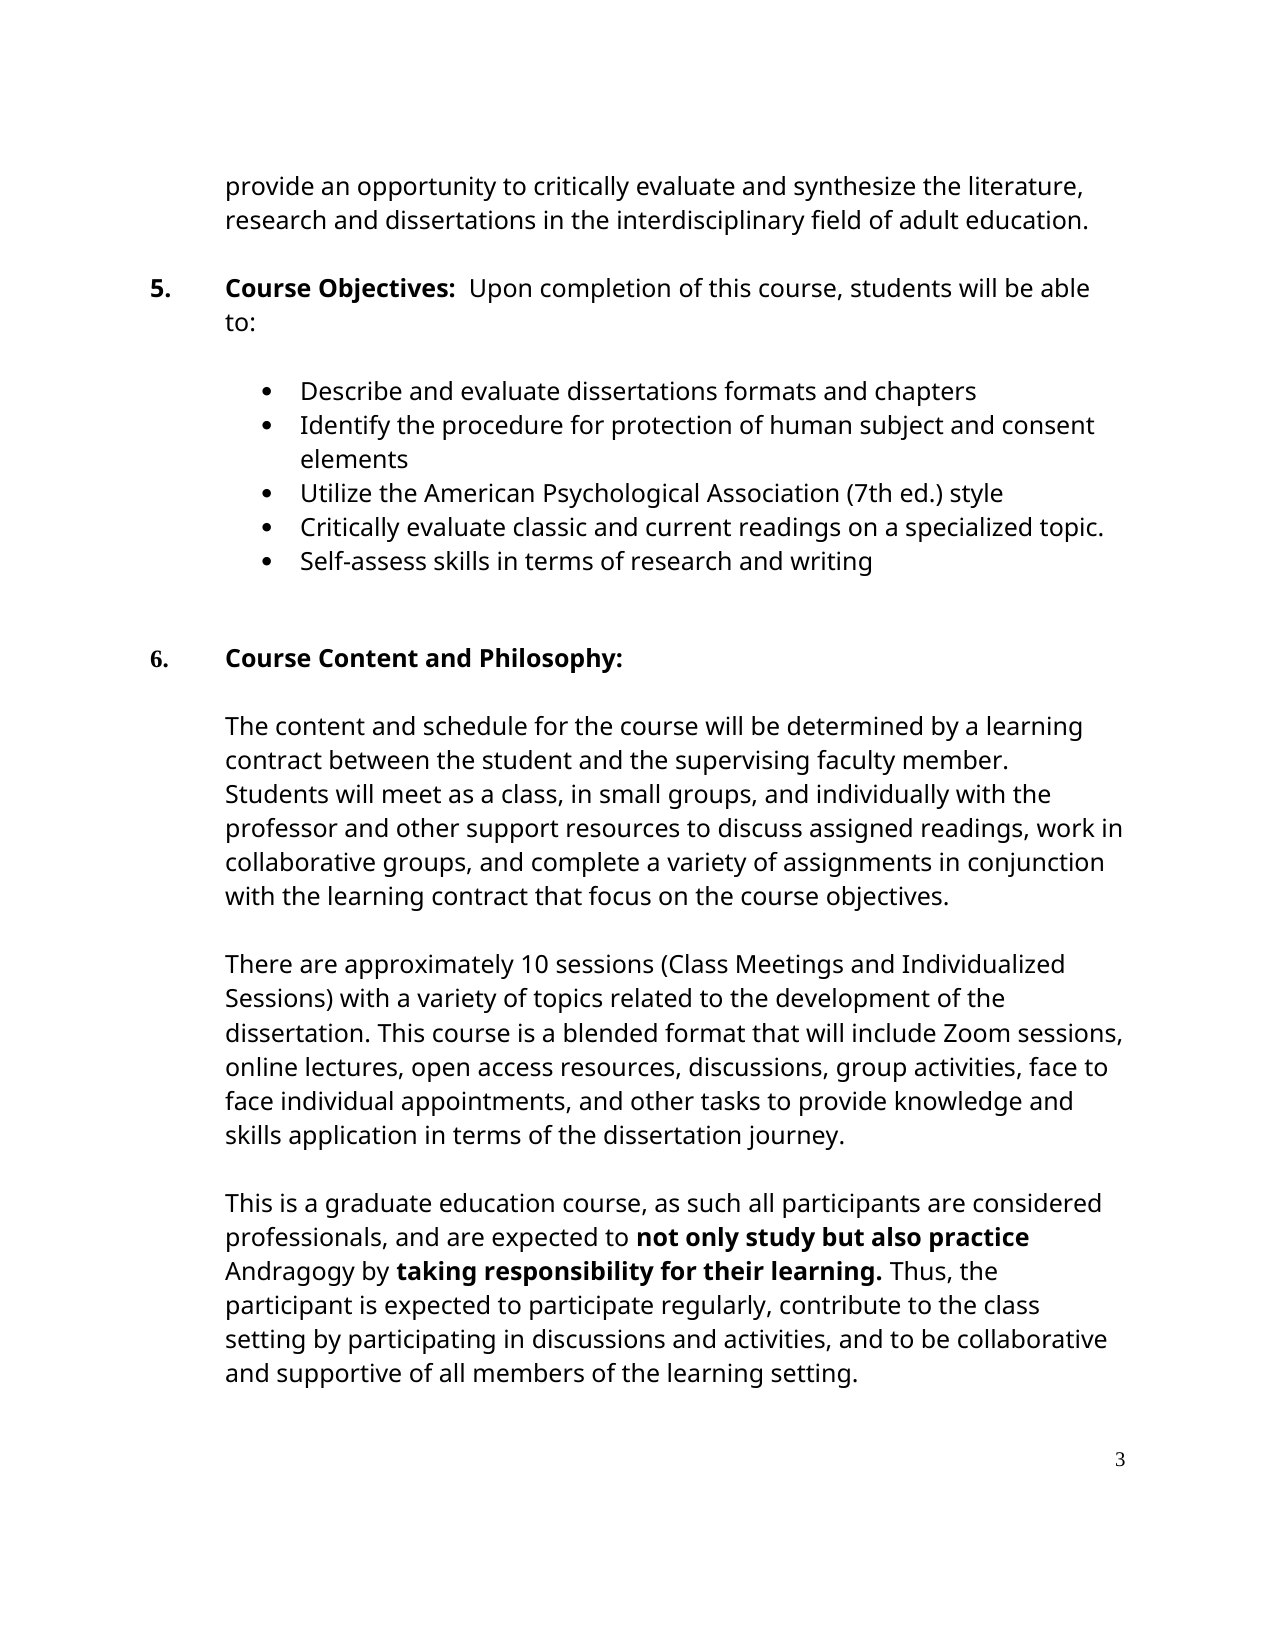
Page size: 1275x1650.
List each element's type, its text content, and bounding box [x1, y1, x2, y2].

list 5. Course Objectives: Upon completion of this course, students will be able to: [150, 271, 1125, 339]
list This is a graduate education course, as such all participants are considered professionals, and are expected to not only study but also practice Andragogy by taking responsibility for their learning. Thus, the participant is expected to participate regularly, contribute to the class setting by participating in discussions and activities, and to be collaborative and supportive of all members of the learning setting. [150, 1186, 1125, 1390]
text The content and schedule for the course will be determined by a learning contract between the student and the supervising faculty member. Students will meet as a class, in small groups, and individually with the professor and other support resources to discuss assigned readings, work in collaborative groups, and complete a variety of assignments in conjunction with the learning contract that focus on the course objectives. [225, 709, 1125, 913]
list Describe and evaluate dissertations formats and chapters [262, 373, 1125, 407]
list Utilize the American Psychological Association (7th ed.) style [262, 476, 1125, 509]
list Critically evaluate classic and current readings on a specialized topic. [262, 509, 1125, 544]
list There are approximately 10 sessions (Class Meetings and Individualized Sessions) with a variety of topics related to the development of the dissertation. This course is a blended format that will include Zoom sessions, online lectures, open access resources, discussions, group activities, face to face individual appointments, and other tasks to provide knowledge and skills application in terms of the dissertation journey. [150, 947, 1125, 1151]
list Self-assess skills in terms of research and writing [262, 544, 1125, 606]
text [225, 169, 1125, 237]
list Course Content and Philosophy: [150, 641, 1125, 674]
list Identify the procedure for protection of human subject and consent elements [262, 407, 1125, 476]
